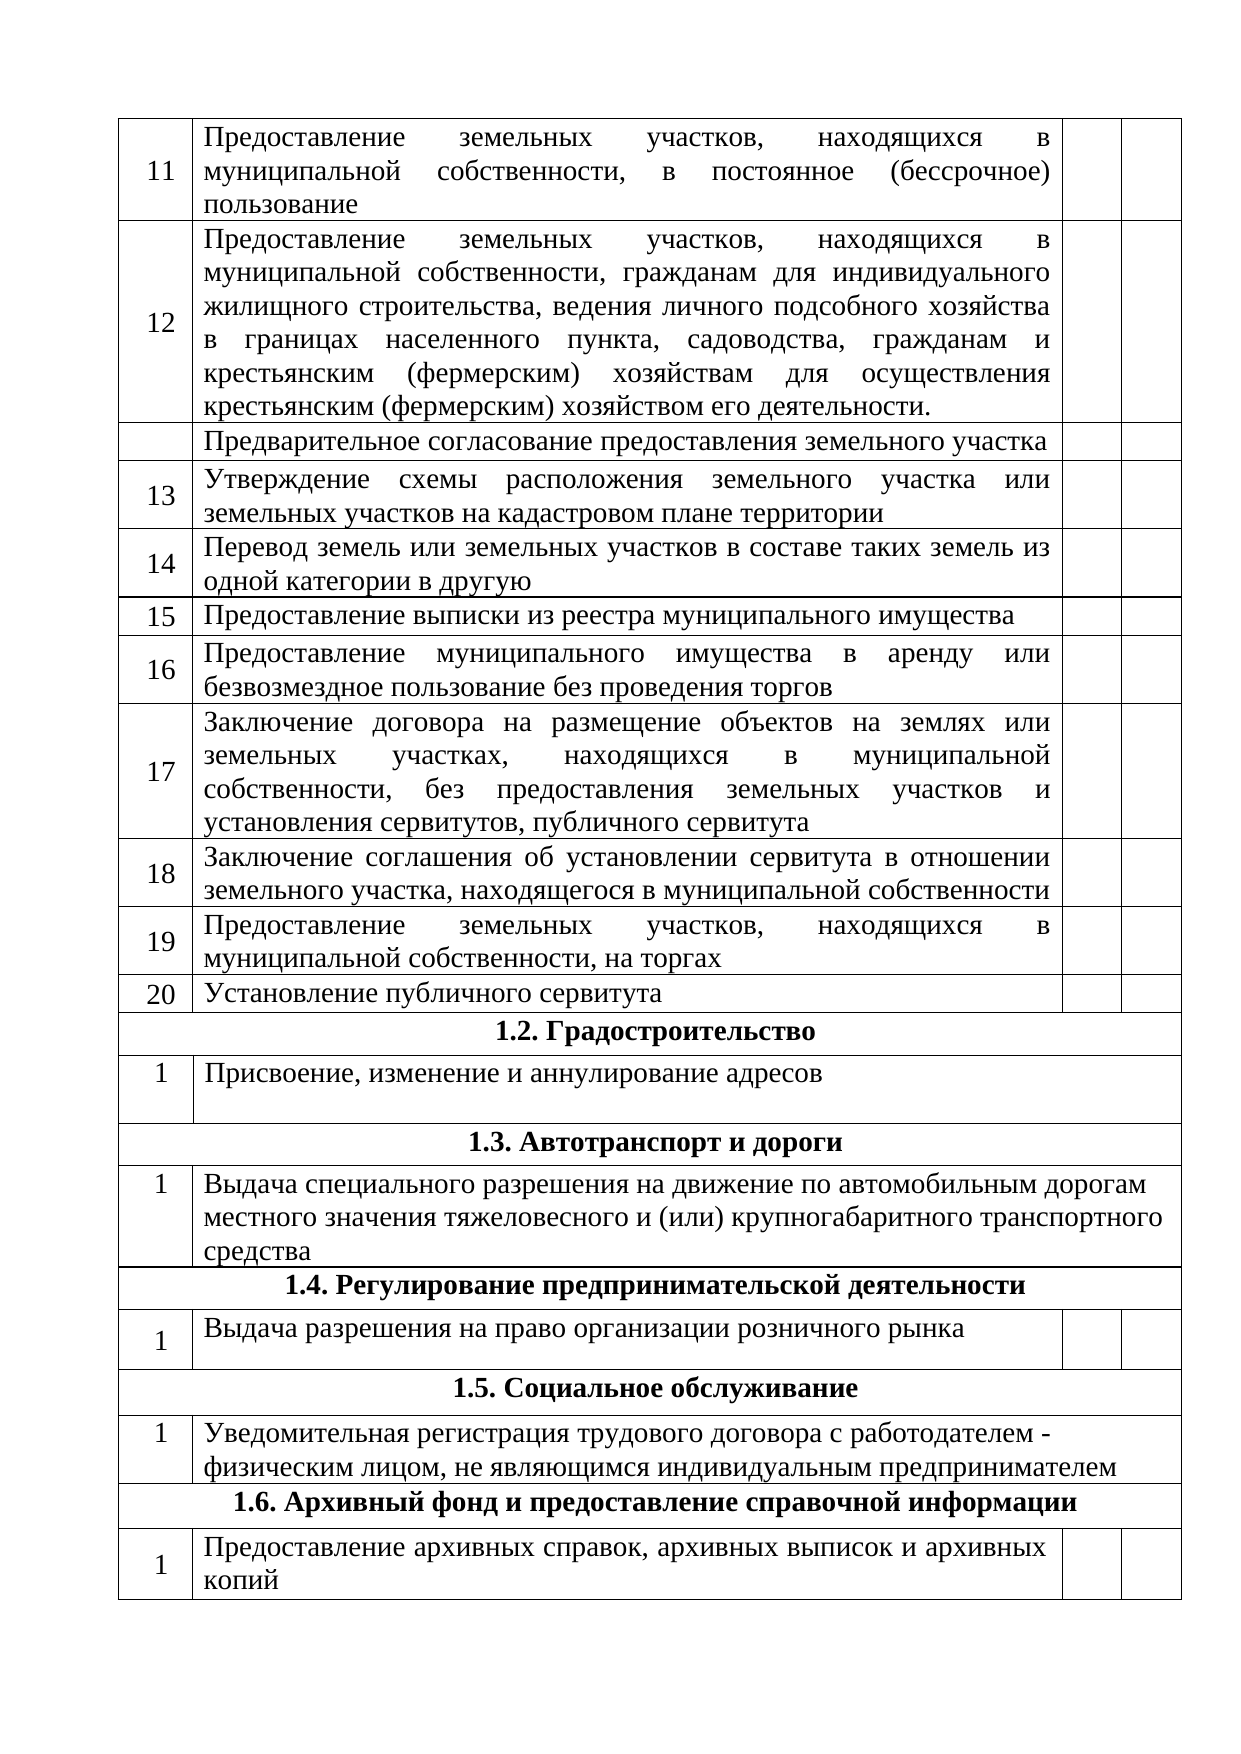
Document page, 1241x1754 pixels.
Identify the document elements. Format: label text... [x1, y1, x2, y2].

table_cell [1063, 975, 1121, 1012]
table_cell Предварительное согласование предоставления земельного участка [193, 423, 1062, 460]
table_cell 1 [119, 1166, 192, 1266]
table_cell Заключение договора на размещение объектов на землях или земельных участках, находящихся в муниципальной собственности, без предоставления земельных участков и установления сервитутов, публичного сервитута [193, 704, 1062, 838]
table_cell 1.4. Регулирование предпринимательской деятельности [119, 1268, 1181, 1309]
table_cell [1122, 636, 1181, 703]
table_cell [1122, 119, 1181, 220]
table_cell 19 [119, 907, 192, 974]
table_cell [1122, 839, 1181, 906]
table_cell [1063, 221, 1121, 422]
table_cell [1122, 461, 1181, 528]
table_cell Установление публичного сервитута [193, 975, 1062, 1012]
table_cell Предоставление архивных справок, архивных выписок и архивных копий [193, 1529, 1062, 1599]
table_cell [1063, 1529, 1121, 1599]
table_cell 1 [119, 1310, 192, 1369]
table_cell [1122, 529, 1181, 596]
table_cell [1063, 598, 1121, 634]
table_cell [1063, 423, 1121, 460]
table_cell 17 [119, 704, 192, 838]
table_cell Предоставление земельных участков, находящихся в муниципальной собственности, в постоянное (бессрочное) пользование [193, 119, 1062, 220]
table_cell [1122, 221, 1181, 422]
table_cell [1063, 529, 1121, 596]
table_cell [1063, 461, 1121, 528]
table_cell Предоставление выписки из реестра муниципального имущества [193, 598, 1062, 634]
table_cell Выдача разрешения на право организации розничного рынка [193, 1310, 1062, 1369]
table_cell [1122, 1529, 1181, 1599]
table_cell [1063, 704, 1121, 838]
table_cell [1063, 119, 1121, 220]
table_cell Предоставление земельных участков, находящихся в муниципальной собственности, на торгах [193, 907, 1062, 974]
table_cell 1 [119, 1056, 193, 1123]
table_cell 1.2. Градостроительство [119, 1013, 1181, 1054]
table_cell 11 [119, 119, 192, 220]
table_cell [1063, 1310, 1121, 1369]
table_cell 1.5. Социальное обслуживание [119, 1370, 1181, 1414]
table_cell Перевод земель или земельных участков в составе таких земель из одной категории в другую [193, 529, 1062, 596]
table_cell 1.6. Архивный фонд и предоставление справочной информации [119, 1484, 1181, 1528]
table_cell Уведомительная регистрация трудового договора с работодателем - физическим лицом, не являющимся индивидуальным предпринимателем [193, 1416, 1181, 1483]
table_cell Предоставление земельных участков, находящихся в муниципальной собственности, гражданам для индивидуального жилищного строительства, ведения личного подсобного хозяйства в границах населенного пункта, садоводства, гражданам и крестьянским (фермерским) хозяйствам для осуществления крестьянским (фермерским) хозяйством его деятельности. [193, 221, 1062, 422]
table_cell [1122, 1310, 1181, 1369]
table_cell 1 [119, 1529, 192, 1599]
table_cell 14 [119, 529, 192, 596]
table_cell [1122, 423, 1181, 460]
table_cell 1.3. Автотранспорт и дороги [119, 1124, 1181, 1165]
table_cell [1122, 907, 1181, 974]
table_cell 16 [119, 636, 192, 703]
table_cell 18 [119, 839, 192, 906]
table_cell [1063, 636, 1121, 703]
table_cell 15 [119, 598, 192, 634]
table_cell [119, 423, 192, 460]
table_cell Присвоение, изменение и аннулирование адресов [194, 1056, 1181, 1123]
table_cell Предоставление муниципального имущества в аренду или безвозмездное пользование без проведения торгов [193, 636, 1062, 703]
table_cell [1122, 975, 1181, 1012]
table_cell Утверждение схемы расположения земельного участка или земельных участков на кадастровом плане территории [193, 461, 1062, 528]
table_cell Выдача специального разрешения на движение по автомобильным дорогам местного значения тяжеловесного и (или) крупногабаритного транспортного средства [193, 1166, 1181, 1266]
table_cell 1 [119, 1416, 192, 1483]
table_cell [1063, 839, 1121, 906]
table_cell [1122, 704, 1181, 838]
table_cell 13 [119, 461, 192, 528]
table_cell Заключение соглашения об установлении сервитута в отношении земельного участка, находящегося в муниципальной собственности [193, 839, 1062, 906]
table_cell 20 [119, 975, 192, 1012]
table_cell [1063, 907, 1121, 974]
table_cell [1122, 598, 1181, 634]
table_cell 12 [119, 221, 192, 422]
